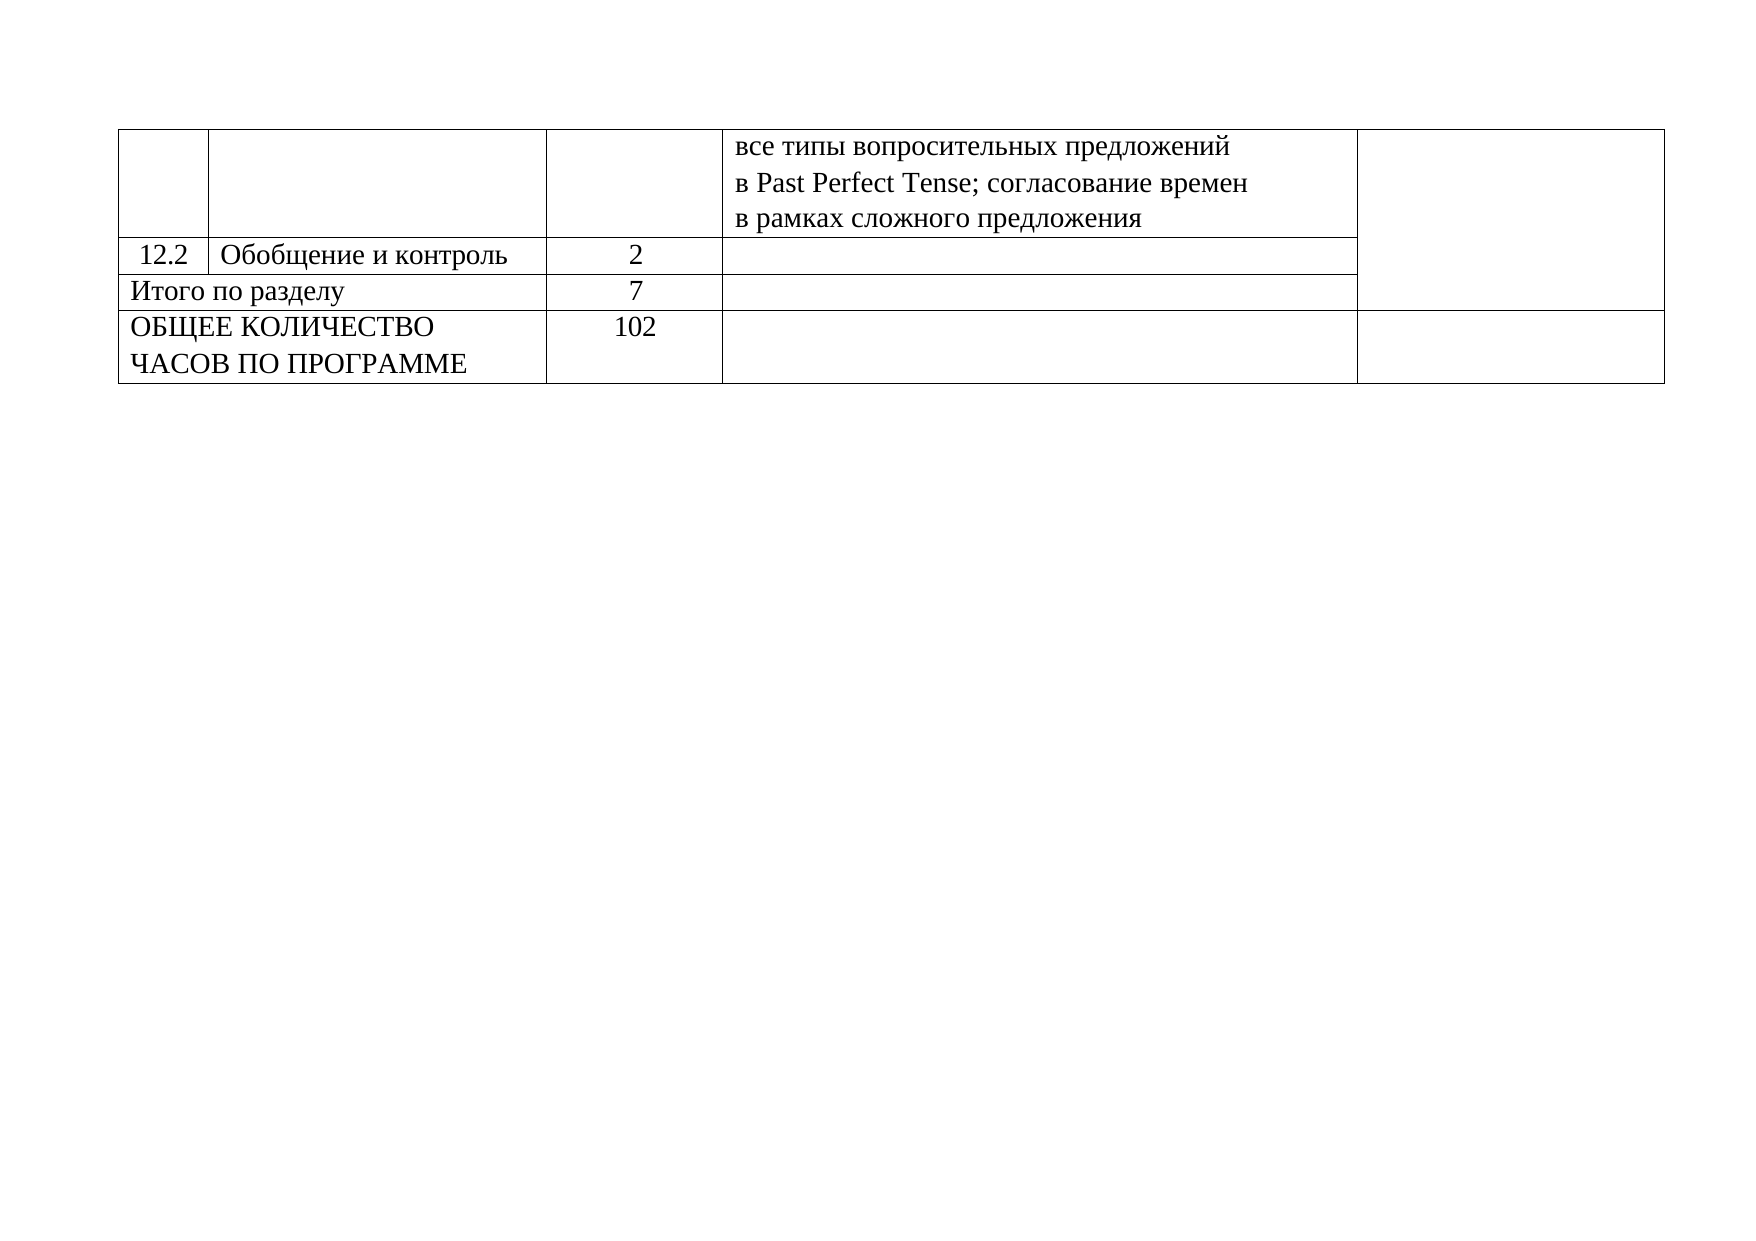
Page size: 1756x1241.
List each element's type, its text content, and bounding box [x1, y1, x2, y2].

table_cell 2 [547, 238, 722, 273]
table_header [1358, 130, 1664, 310]
table_cell [723, 238, 1357, 273]
table_cell 102 [547, 311, 722, 382]
table_header [209, 130, 546, 237]
table_cell [1358, 311, 1664, 382]
table_cell [723, 275, 1357, 310]
table_header все типы вопросительных предложений в Past Perfect Tense; согласование времен в рамках сложного предложения [723, 130, 1357, 237]
table_header [547, 130, 722, 237]
table_cell Итого по разделу [119, 275, 546, 310]
table_cell [723, 311, 1357, 382]
table_cell 7 [547, 275, 722, 310]
table_header [119, 130, 208, 237]
table_cell ОБЩЕЕ КОЛИЧЕСТВО ЧАСОВ ПО ПРОГРАММЕ [119, 311, 546, 382]
table_cell Обобщение и контроль [209, 238, 546, 273]
table_cell 12.2 [119, 238, 208, 273]
